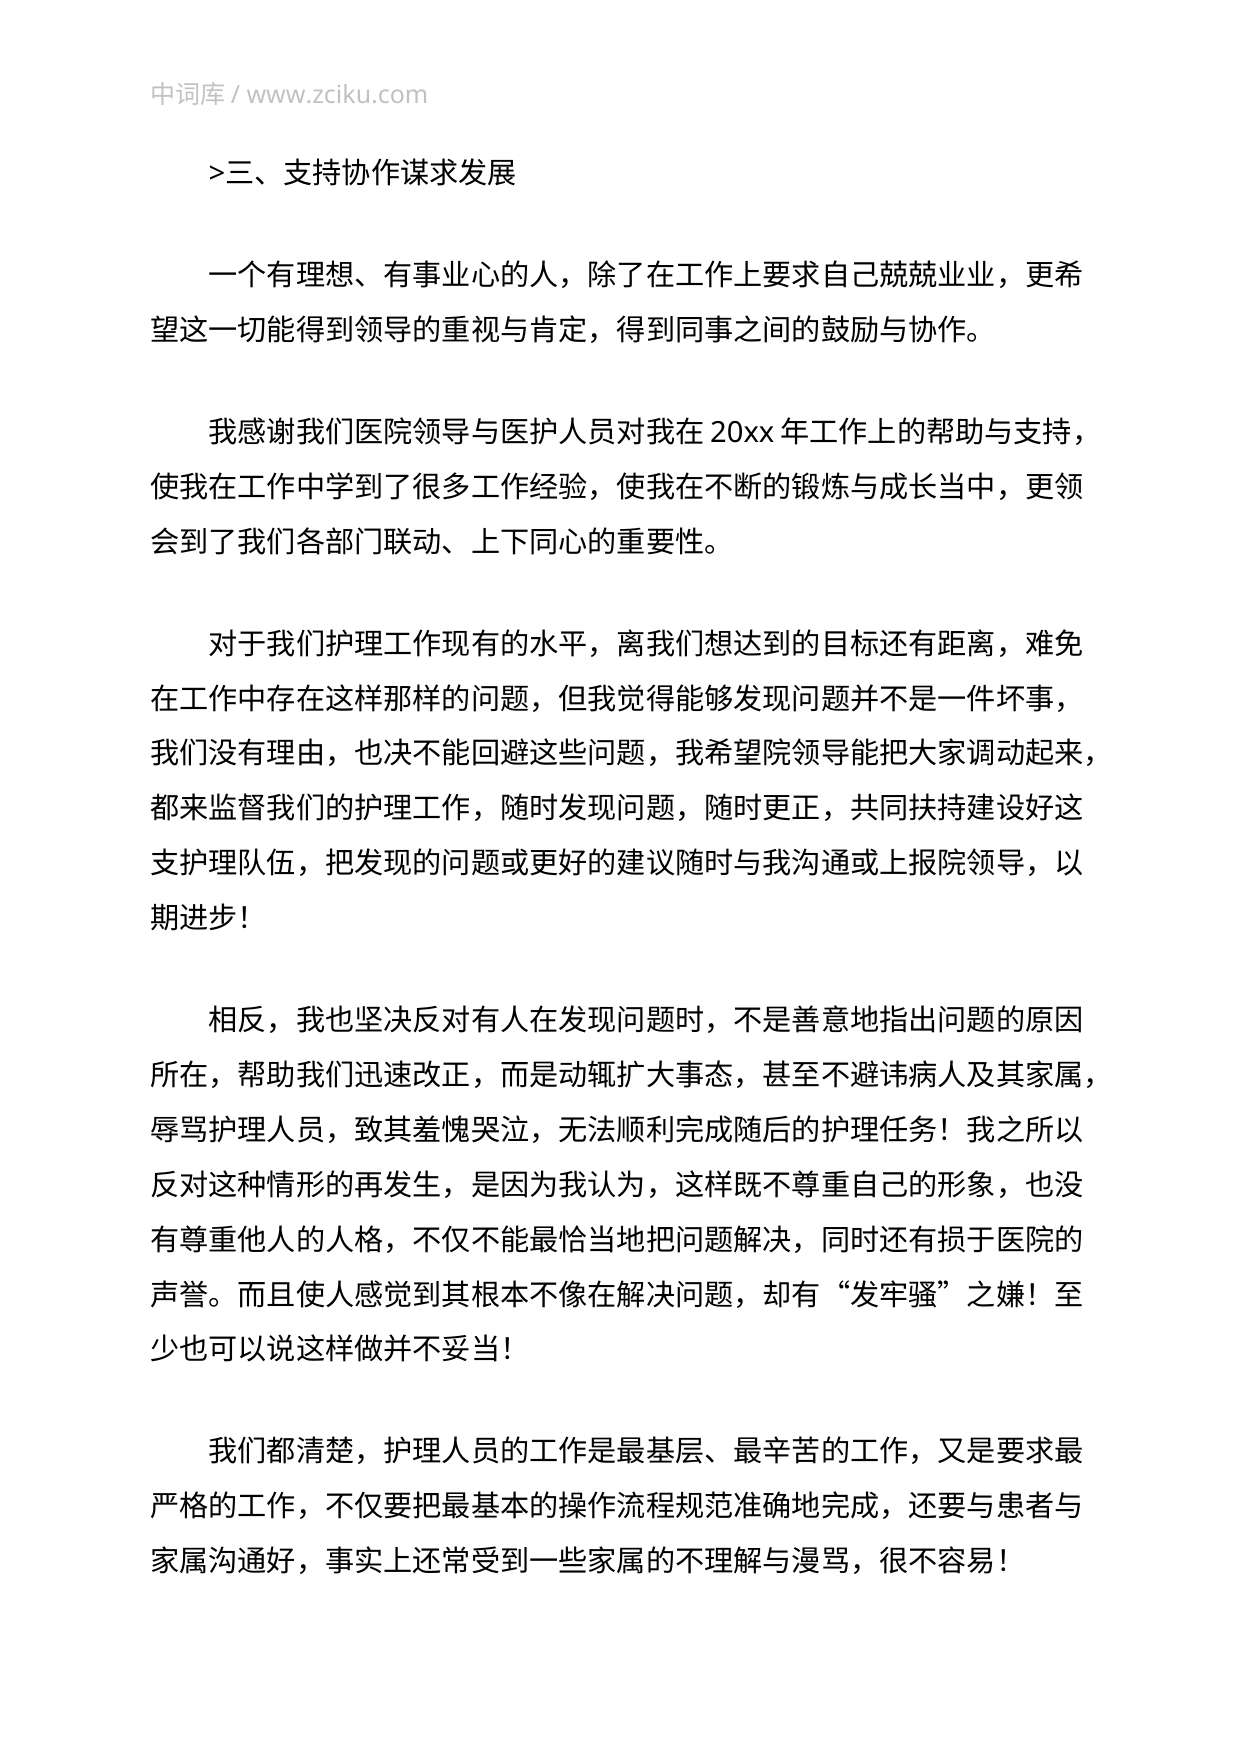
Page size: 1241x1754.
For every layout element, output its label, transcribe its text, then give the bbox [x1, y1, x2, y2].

text 我们都清楚，护理人员的工作是最基层、最辛苦的工作，又是要求最严格的工作，不仅要把最基本的操作流程规范准确地完成，还要与患者与家属沟通好，事实上还常受到一些家属的不理解与漫骂，很不容易！ [150, 1428, 1090, 1580]
text 相反，我也坚决反对有人在发现问题时，不是善意地指出问题的原因所在，帮助我们迅速改正，而是动辄扩大事态，甚至不避讳病人及其家属，辱骂护理人员，致其羞愧哭泣，无法顺利完成随后的护理任务！我之所以反对这种情形的再发生，是因为我认为，这样既不尊重自己的形象，也没有尊重他人的人格，不仅不能最恰当地把问题解决，同时还有损于医院的声誉。而且使人感觉到其根本不像在解决问题，却有“发牢骚”之嫌！至少也可以说这样做并不妥当！ [150, 997, 1090, 1368]
text 我感谢我们医院领导与医护人员对我在20xx年工作上的帮助与支持，使我在工作中学到了很多工作经验，使我在不断的锻炼与成长当中，更领会到了我们各部门联动、上下同心的重要性。 [150, 409, 1090, 561]
text 一个有理想、有事业心的人，除了在工作上要求自己兢兢业业，更希望这一切能得到领导的重视与肯定，得到同事之间的鼓励与协作。 [150, 252, 1090, 349]
text 对于我们护理工作现有的水平，离我们想达到的目标还有距离，难免在工作中存在这样那样的问题，但我觉得能够发现问题并不是一件坏事，我们没有理由，也决不能回避这些问题，我希望院领导能把大家调动起来，都来监督我们的护理工作，随时发现问题，随时更正，共同扶持建设好这支护理队伍，把发现的问题或更好的建议随时与我沟通或上报院领导，以期进步！ [150, 620, 1090, 937]
text >三、支持协作谋求发展 [150, 150, 1090, 192]
